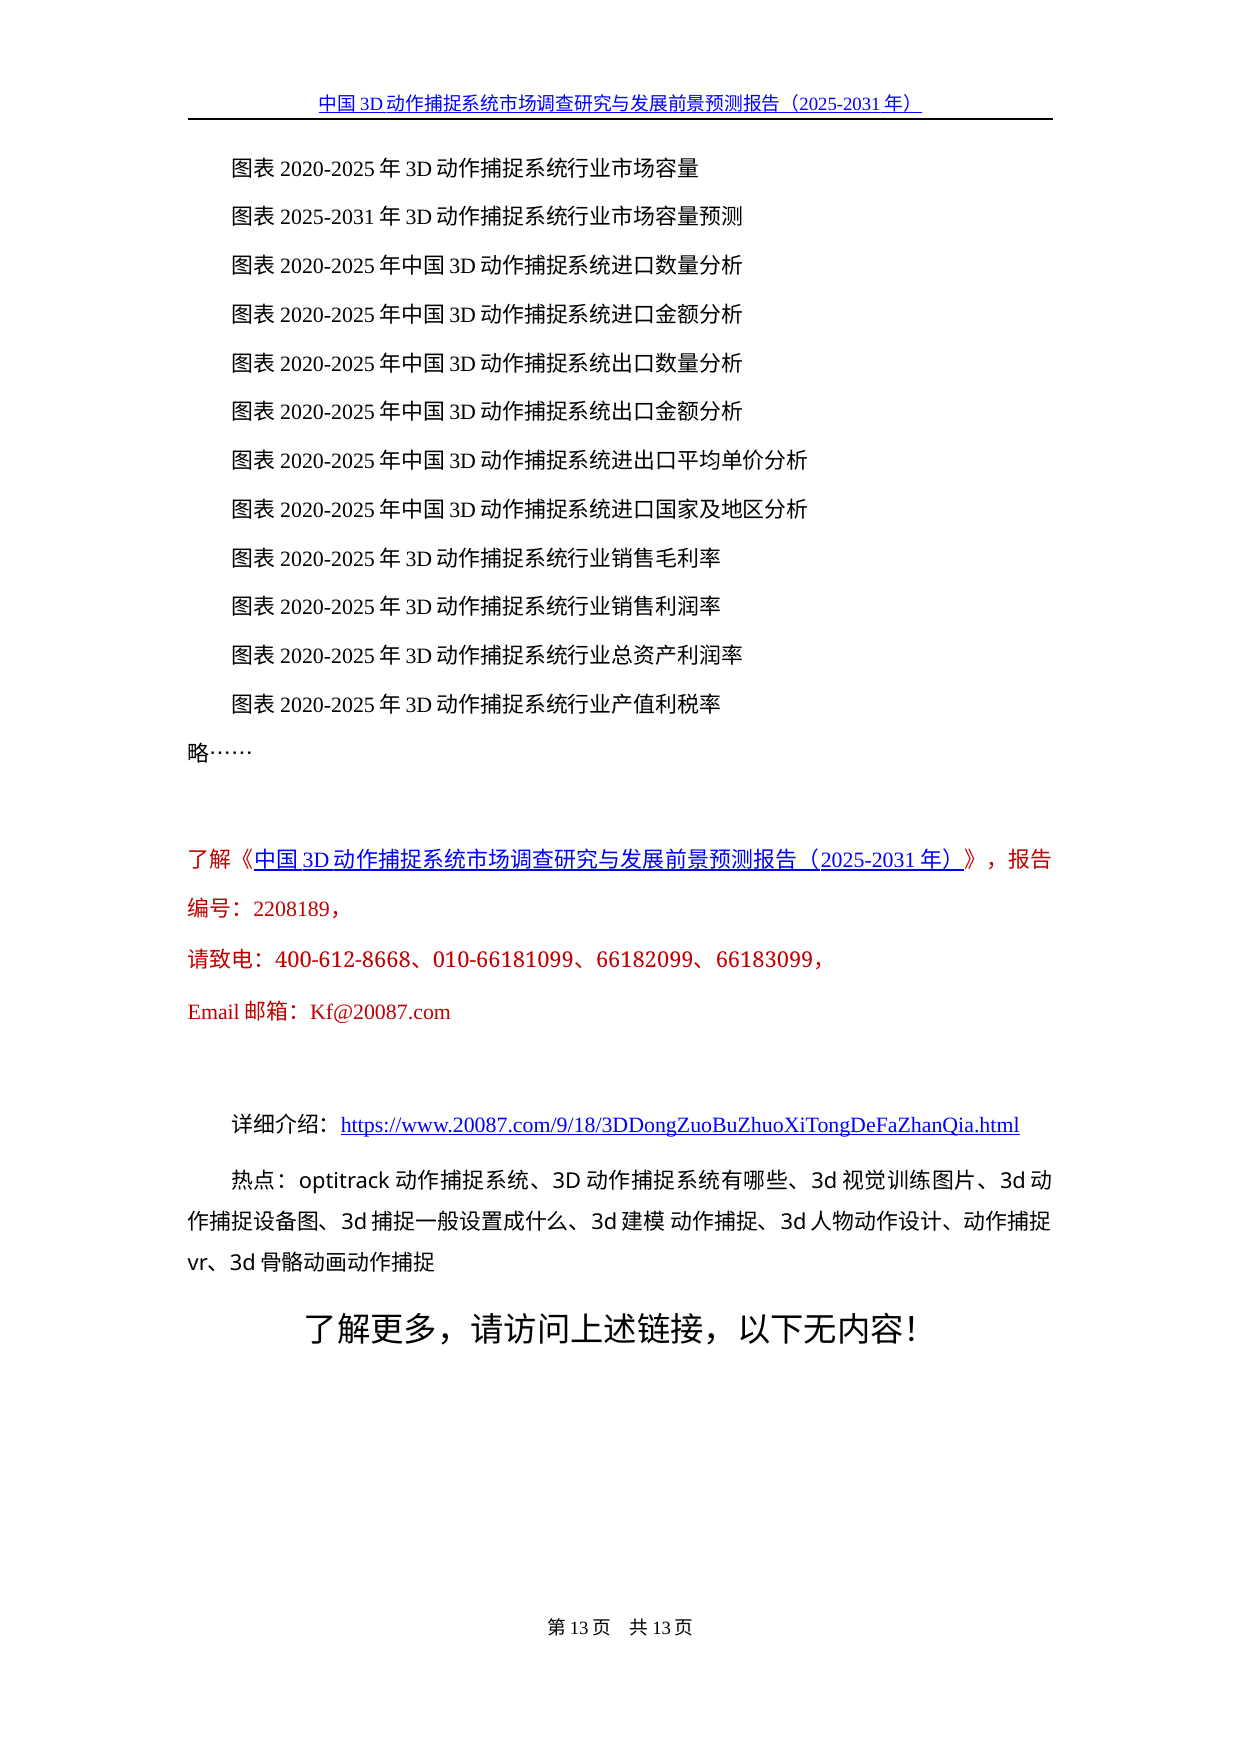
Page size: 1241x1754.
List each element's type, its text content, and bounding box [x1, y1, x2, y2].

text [187, 150, 1053, 768]
title 了解更多，请访问上述链接，以下无内容！ [187, 1294, 1053, 1359]
text Email邮箱：Kf@20087.com [187, 993, 1053, 1026]
text 详细介绍：https://www.20087.com/9/18/3DDongZuoBuZhuoXiTongDeFaZhanQia.html [187, 1106, 1053, 1139]
text 了解《中国3D动作捕捉系统市场调查研究与发展前景预测报告（2025-2031年）》，报告编号：2208189， [187, 842, 1053, 923]
text 热点：optitrack动作捕捉系统、3D动作捕捉系统有哪些、3d视觉训练图片、3d动作捕捉设备图、3d捕捉一般设置成什么、3d建模 动作捕捉、3d人物动作设计、动作捕捉 vr、3d骨骼动画动作捕捉 [187, 1163, 1053, 1277]
text 请致电：400-612-8668、010-66181099、66182099、66183099， [187, 942, 1053, 974]
